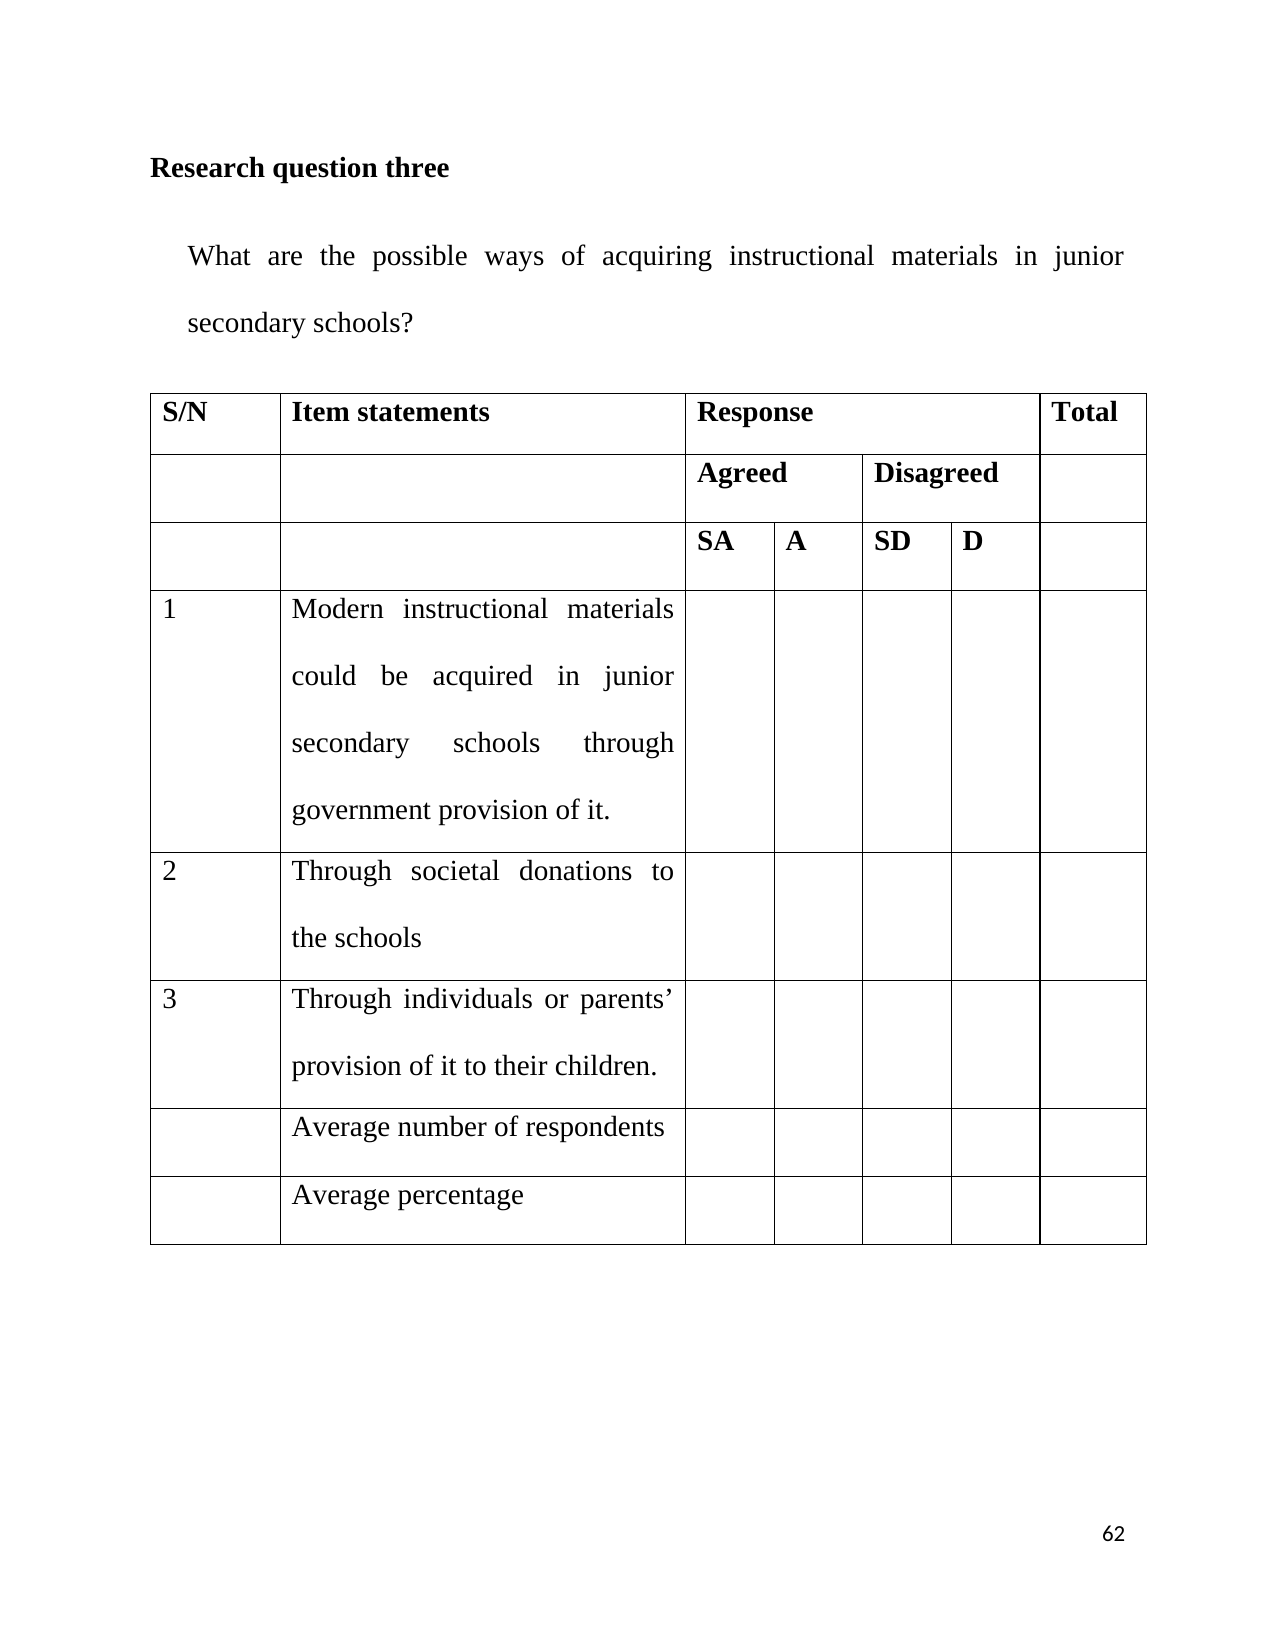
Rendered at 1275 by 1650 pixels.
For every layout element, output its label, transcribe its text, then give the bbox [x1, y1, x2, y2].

table_cell 2 [151, 853, 280, 980]
table_cell [952, 1109, 1039, 1176]
table_cell [1041, 523, 1146, 590]
table_cell [775, 1177, 862, 1244]
table_cell Through individuals or parents’ provision of it to their children. [281, 981, 685, 1108]
table_cell [775, 981, 862, 1108]
table_cell [1041, 591, 1146, 852]
table_header Total [1041, 394, 1146, 454]
table_cell [686, 1177, 774, 1244]
table_cell Agreed [686, 455, 862, 522]
table_cell A [775, 523, 862, 590]
table_cell [1041, 981, 1146, 1108]
table_cell [151, 455, 280, 522]
table_cell [1041, 1109, 1146, 1176]
table_cell [281, 455, 685, 522]
table_cell [952, 981, 1039, 1108]
table_cell D [952, 523, 1039, 590]
table_header S/N [151, 394, 280, 454]
table_cell [151, 1109, 280, 1176]
table_cell 3 [151, 981, 280, 1108]
table_cell [863, 853, 951, 980]
table_header Response [686, 394, 1039, 454]
table_cell [952, 853, 1039, 980]
table_cell [1041, 455, 1146, 522]
table_cell [686, 853, 774, 980]
table_cell 1 [151, 591, 280, 852]
table_cell [863, 981, 951, 1108]
table_cell [686, 1109, 774, 1176]
table_cell [686, 981, 774, 1108]
table_cell [686, 591, 774, 852]
table_cell [775, 853, 862, 980]
table_cell [775, 591, 862, 852]
table_cell SD [863, 523, 951, 590]
table_cell Disagreed [863, 455, 1039, 522]
table_cell SA [686, 523, 774, 590]
table_cell [863, 591, 951, 852]
table_cell Modern instructional materials could be acquired in junior secondary schools through government provision of it. [281, 591, 685, 852]
table_cell [1041, 853, 1146, 980]
table_cell [863, 1177, 951, 1244]
table_cell [775, 1109, 862, 1176]
table_cell [952, 1177, 1039, 1244]
table_cell [952, 591, 1039, 852]
text What are the possible ways of acquiring instructional materials in junior secondary schools? [187, 238, 1125, 338]
table_cell [151, 523, 280, 590]
text Research question three [150, 150, 1125, 183]
table_cell [1041, 1177, 1146, 1244]
table_cell [863, 1109, 951, 1176]
table_cell [281, 523, 685, 590]
table_header Item statements [281, 394, 685, 454]
table_cell Through societal donations to the schools [281, 853, 685, 980]
table_cell Average percentage [281, 1177, 685, 1244]
table_cell [151, 1177, 280, 1244]
table_cell Average number of respondents [281, 1109, 685, 1176]
